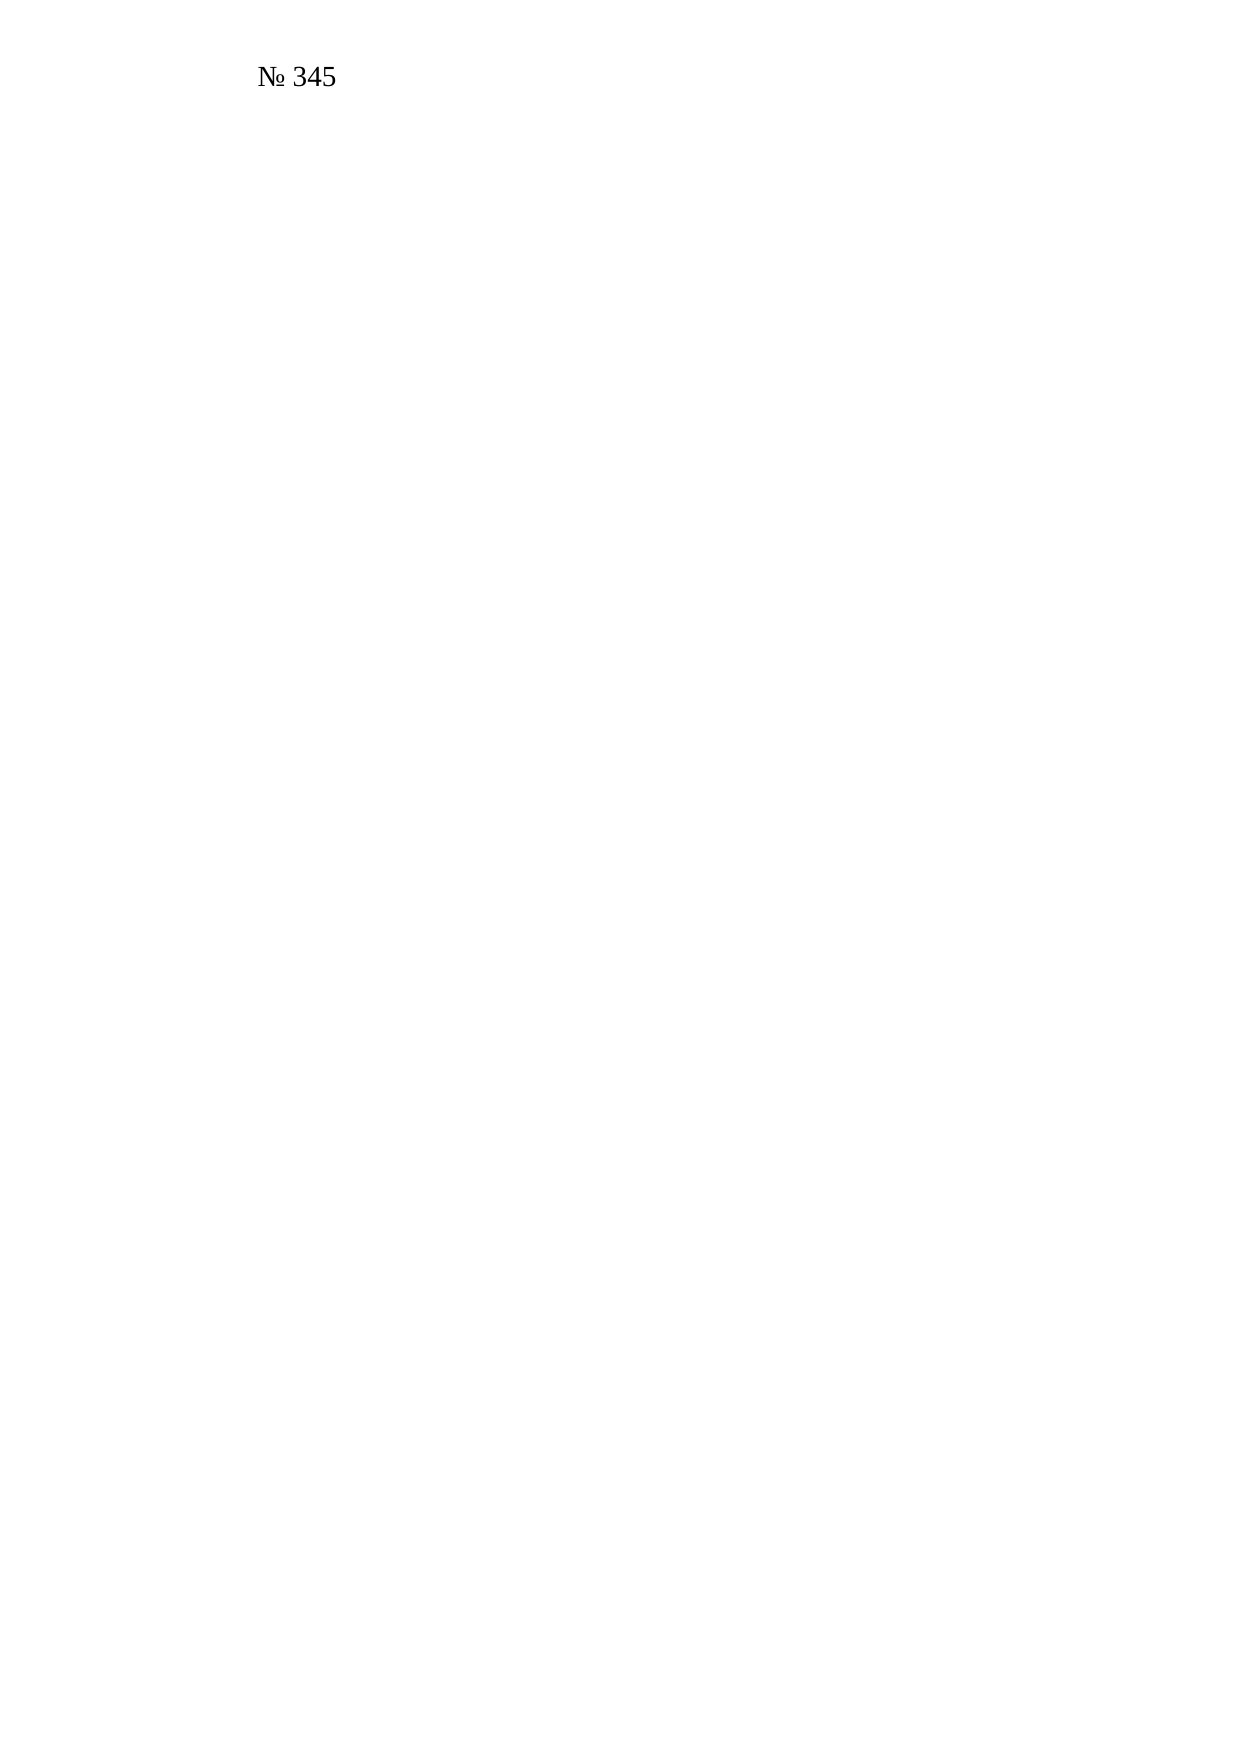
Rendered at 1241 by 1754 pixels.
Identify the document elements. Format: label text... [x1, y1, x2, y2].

text № 345 [177, 59, 1181, 93]
